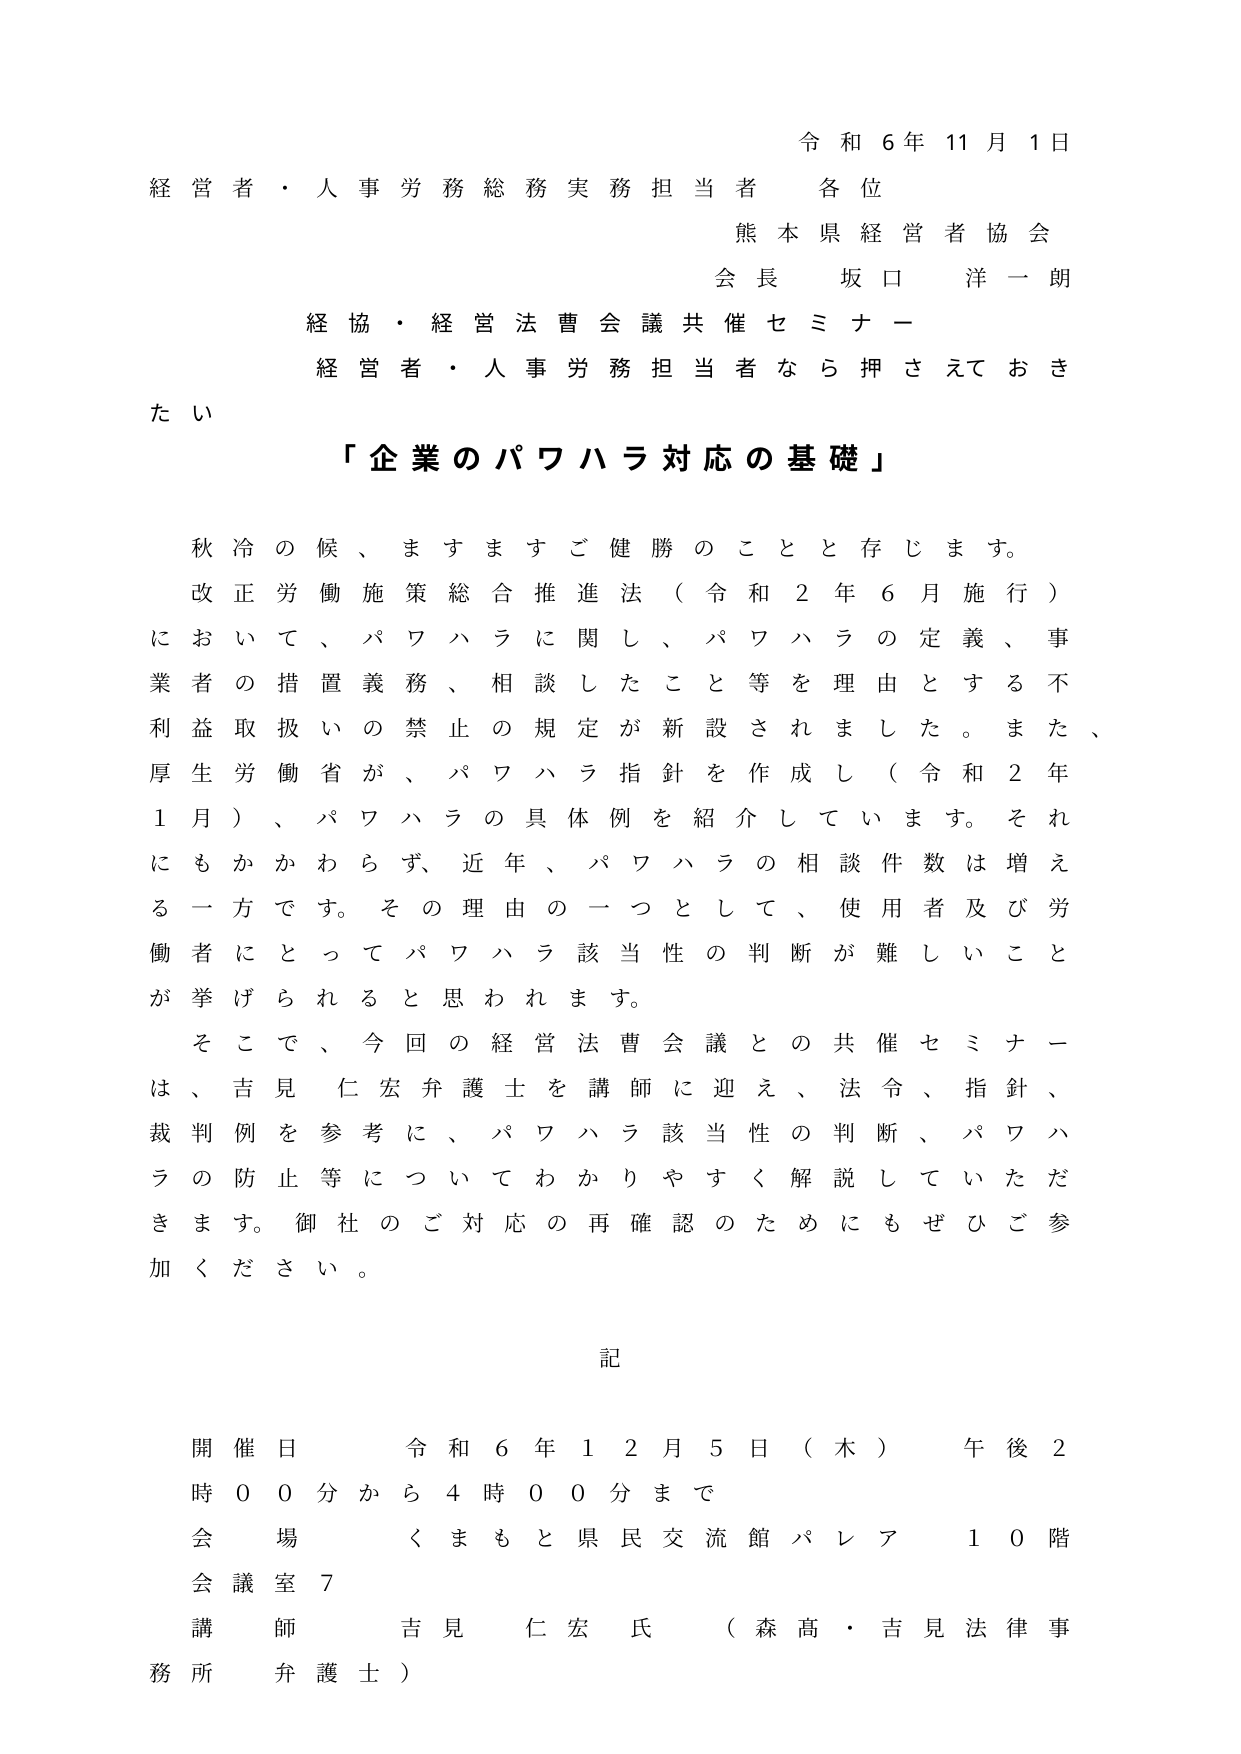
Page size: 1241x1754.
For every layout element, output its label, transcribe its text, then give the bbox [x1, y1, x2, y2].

text 会長 坂口 洋一朗 [149, 254, 1091, 299]
text 経営者・人事労務総務実務担当者 各位 [149, 164, 1091, 209]
text 開催日 令和６年１２月５日（木） 午後２時００分から４時００分まで [180, 1424, 1091, 1514]
text 「企業のパワハラ対応の基礎」 [149, 434, 1091, 479]
text 会 場 くまもと県民交流館パレア １０階 会議室７ [180, 1514, 1091, 1604]
text 令和6年11月1日 [149, 119, 1091, 164]
text そこで、今回の経営法曹会議との共催セミナーは、吉見 仁宏弁護士を講師に迎え、法令、指針、裁判例を参考に、パワハラ該当性の判断、パワハラの防止等についてわかりやすく解説していただきます。御社のご対応の再確認のためにもぜひご参加ください。 [149, 1019, 1091, 1289]
text 熊本県経営者協会 [149, 209, 1070, 254]
text 秋冷の候、ますますご健勝のことと存じます。 [149, 524, 1091, 569]
text 記 [149, 1334, 1091, 1379]
text 経協・経営法曹会議共催セミナー [149, 299, 1091, 344]
text 経営者・人事労務担当者なら押さえておきたい [149, 344, 1091, 434]
text 改正労働施策総合推進法（令和２年６月施行）において、パワハラに関し、パワハラの定義、事業者の措置義務、相談したこと等を理由とする不利益取扱いの禁止の規定が新設されました。また、厚生労働省が、パワハラ指針を作成し（令和２年１月）、パワハラの具体例を紹介しています。それにもかかわらず、近年、パワハラの相談件数は増える一方です。その理由の一つとして、使用者及び労働者にとってパワハラ該当性の判断が難しいことが挙げられると思われます。 [149, 569, 1091, 1019]
text 講 師 吉見 仁宏 氏 （森髙・吉見法律事務所 弁護士） [149, 1604, 1091, 1694]
